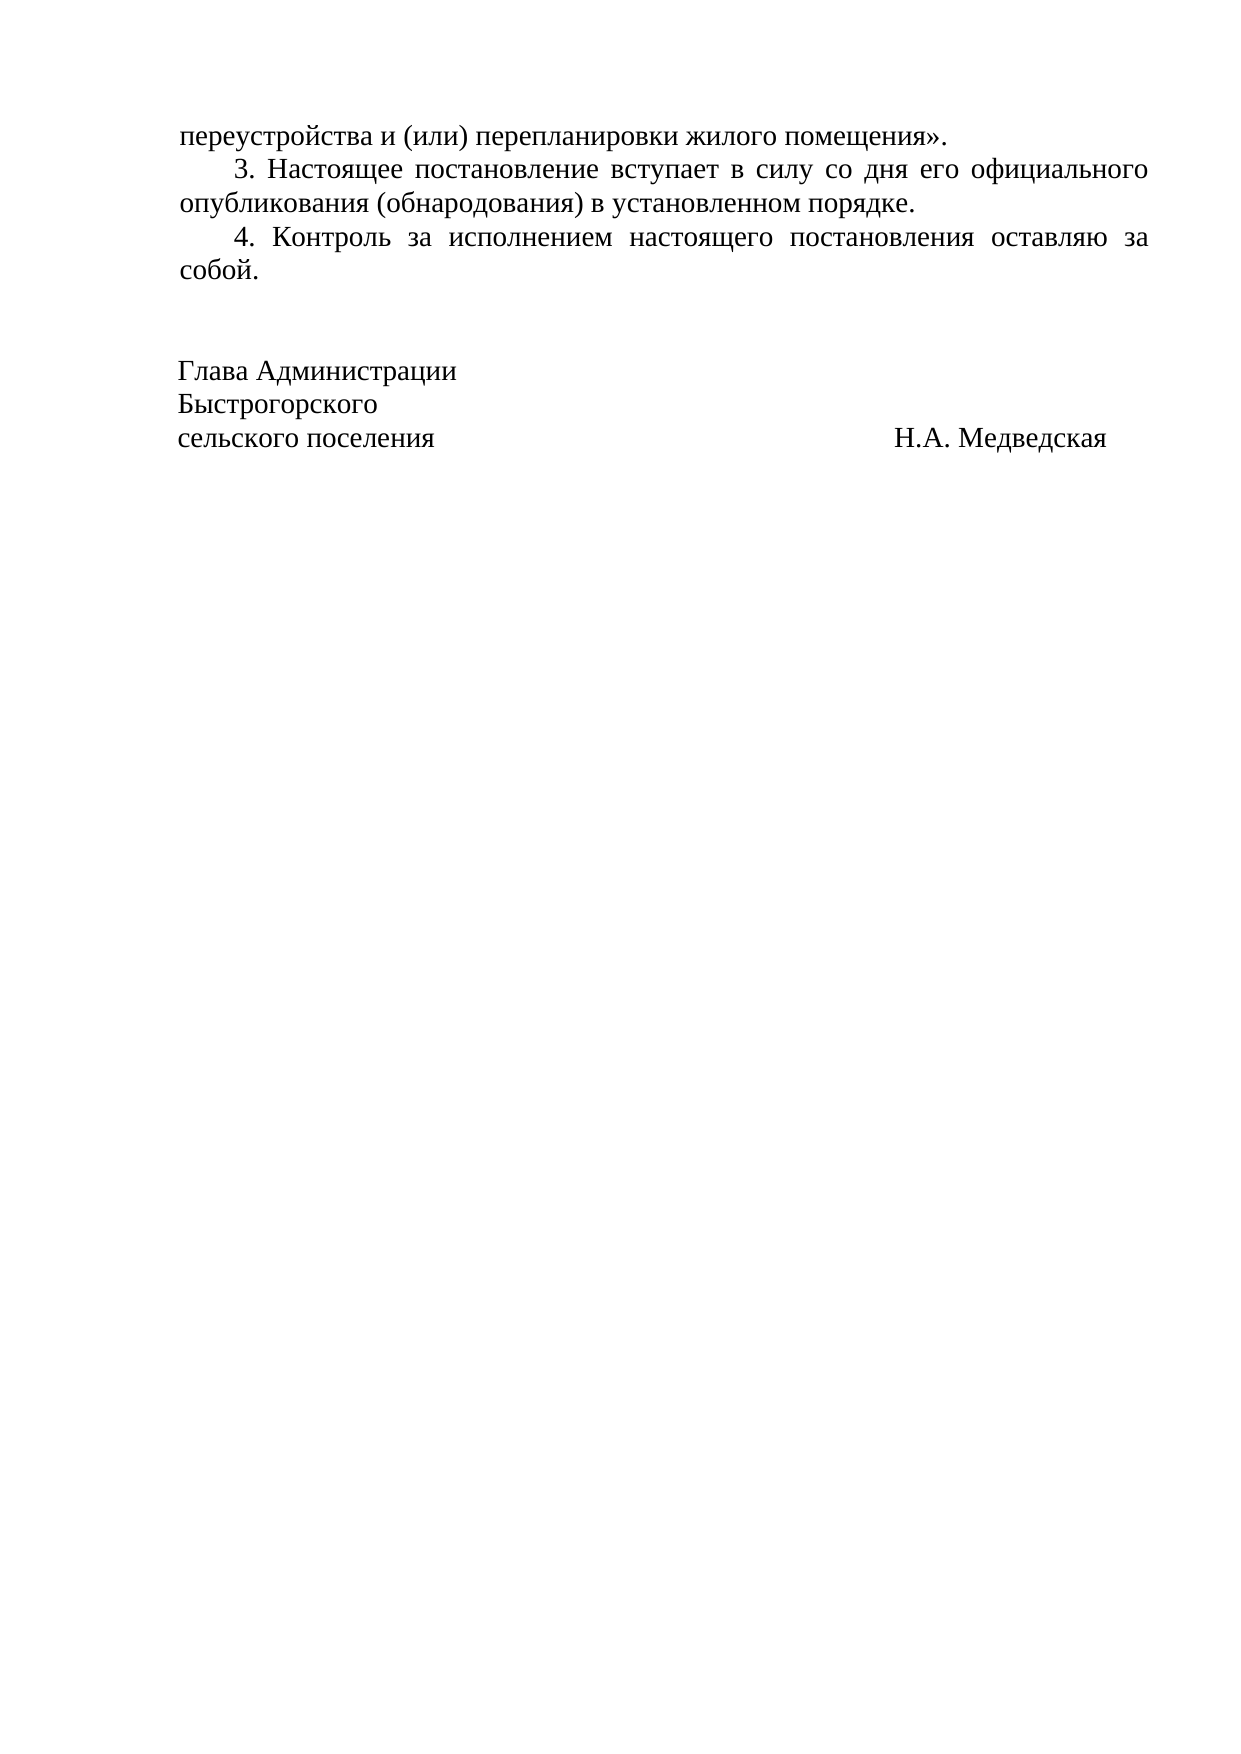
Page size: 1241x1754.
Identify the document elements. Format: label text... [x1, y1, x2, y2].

text Глава Администрации [177, 353, 1149, 386]
text 4. Контроль за исполнением настоящего постановления оставляю за собой. [179, 219, 1149, 286]
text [179, 118, 1149, 152]
text Быстрогорского [177, 386, 1149, 420]
text 3. Настоящее постановление вступает в силу со дня его официального опубликования (обнародования) в установленном порядке. [179, 152, 1149, 219]
text сельского поселения Н.А. Медведская [177, 420, 1149, 453]
